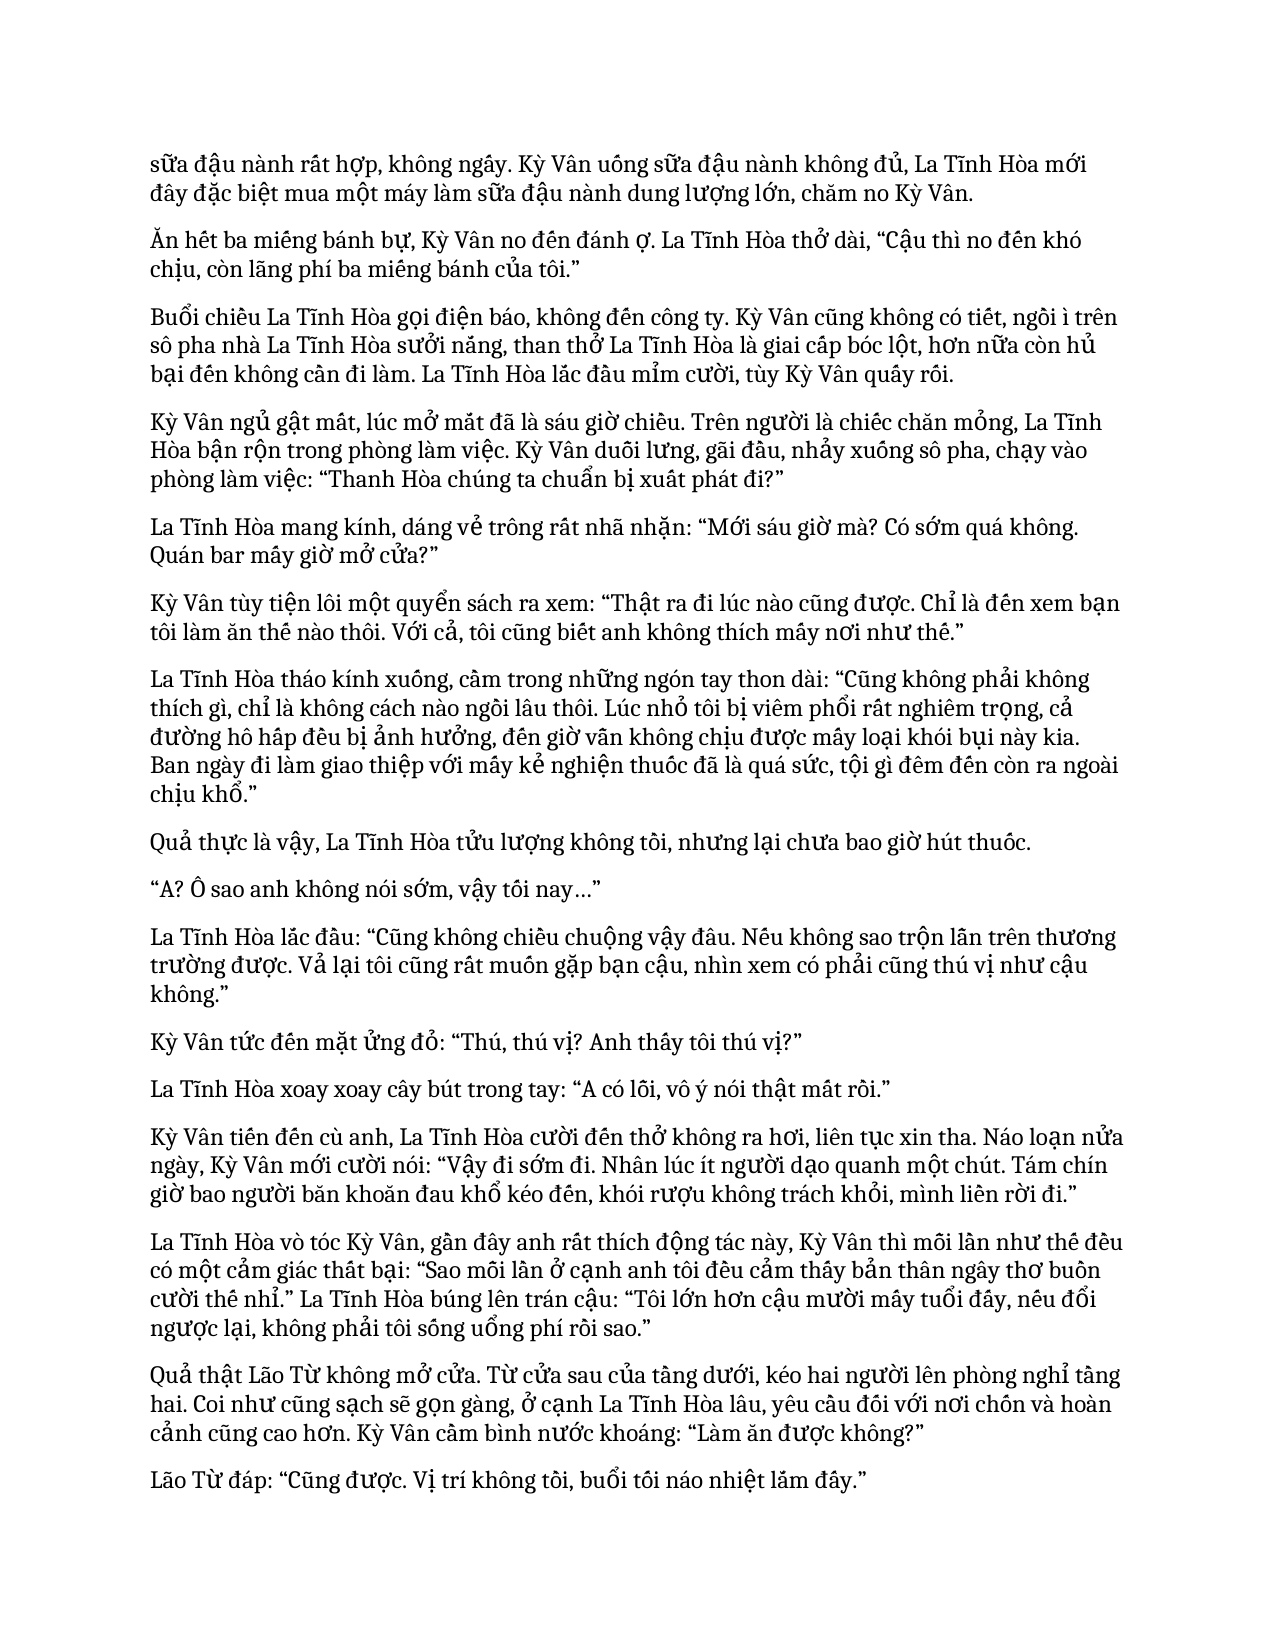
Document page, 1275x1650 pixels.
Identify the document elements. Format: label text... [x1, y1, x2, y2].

text La Tĩnh Hòa xoay xoay cây bút trong tay: “A có lỗi, vô ý nói thật mất rồi.” [150, 1075, 1125, 1104]
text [150, 150, 1125, 207]
text Kỳ Vân ngủ gật mất, lúc mở mắt đã là sáu giờ chiều. Trên người là chiếc chăn mỏng, La Tĩnh Hòa bận rộn trong phòng làm việc. Kỳ Vân duỗi lưng, gãi đầu, nhảy xuống sô pha, chạy vào phòng làm việc: “Thanh Hòa chúng ta chuẩn bị xuất phát đi?” [150, 407, 1125, 494]
text La Tĩnh Hòa tháo kính xuống, cầm trong những ngón tay thon dài: “Cũng không phải không thích gì, chỉ là không cách nào ngồi lâu thôi. Lúc nhỏ tôi bị viêm phổi rất nghiêm trọng, cả đường hô hấp đều bị ảnh hưởng, đến giờ vẫn không chịu được mấy loại khói bụi này kia. Ban ngày đi làm giao thiệp với mấy kẻ nghiện thuốc đã là quá sức, tội gì đêm đến còn ra ngoài chịu khổ.” [150, 665, 1125, 809]
text Quả thực là vậy, La Tĩnh Hòa tửu lượng không tồi, nhưng lại chưa bao giờ hút thuốc. [150, 827, 1125, 856]
text Ăn hết ba miếng bánh bự, Kỳ Vân no đến đánh ợ. La Tĩnh Hòa thở dài, “Cậu thì no đến khó chịu, còn lãng phí ba miếng bánh của tôi.” [150, 226, 1125, 284]
text “A? Ô sao anh không nói sớm, vậy tối nay…” [150, 875, 1125, 904]
text Buổi chiều La Tĩnh Hòa gọi điện báo, không đến công ty. Kỳ Vân cũng không có tiết, ngồi ì trên sô pha nhà La Tĩnh Hòa sưởi nắng, than thở La Tĩnh Hòa là giai cấp bóc lột, hơn nữa còn hủ bại đến không cần đi làm. La Tĩnh Hòa lắc đầu mỉm cười, tùy Kỳ Vân quấy rối. [150, 302, 1125, 389]
text Lão Từ đáp: “Cũng được. Vị trí không tồi, buổi tối náo nhiệt lắm đấy.” [150, 1466, 1125, 1495]
text Kỳ Vân tức đến mặt ửng đỏ: “Thú, thú vị? Anh thấy tôi thú vị?” [150, 1027, 1125, 1056]
text Kỳ Vân tùy tiện lôi một quyển sách ra xem: “Thật ra đi lúc nào cũng được. Chỉ là đến xem bạn tôi làm ăn thế nào thôi. Với cả, tôi cũng biết anh không thích mấy nơi như thế.” [150, 589, 1125, 646]
text La Tĩnh Hòa vò tóc Kỳ Vân, gần đây anh rất thích động tác này, Kỳ Vân thì mỗi lần như thế đều có một cảm giác thất bại: “Sao mỗi lần ở cạnh anh tôi đều cảm thấy bản thân ngây thơ buồn cười thế nhỉ.” La Tĩnh Hòa búng lên trán cậu: “Tôi lớn hơn cậu mười mấy tuổi đấy, nếu đổi ngược lại, không phải tôi sống uổng phí rồi sao.” [150, 1227, 1125, 1342]
text La Tĩnh Hòa mang kính, dáng vẻ trông rất nhã nhặn: “Mới sáu giờ mà? Có sớm quá không. Quán bar mấy giờ mở cửa?” [150, 512, 1125, 570]
text Kỳ Vân tiến đến cù anh, La Tĩnh Hòa cười đến thở không ra hơi, liên tục xin tha. Náo loạn nửa ngày, Kỳ Vân mới cười nói: “Vậy đi sớm đi. Nhân lúc ít người dạo quanh một chút. Tám chín giờ bao người băn khoăn đau khổ kéo đến, khói rượu không trách khỏi, mình liền rời đi.” [150, 1122, 1125, 1209]
text La Tĩnh Hòa lắc đầu: “Cũng không chiều chuộng vậy đâu. Nếu không sao trộn lẫn trên thương trường được. Vả lại tôi cũng rất muốn gặp bạn cậu, nhìn xem có phải cũng thú vị như cậu không.” [150, 922, 1125, 1009]
text Quả thật Lão Từ không mở cửa. Từ cửa sau của tầng dưới, kéo hai người lên phòng nghỉ tầng hai. Coi như cũng sạch sẽ gọn gàng, ở cạnh La Tĩnh Hòa lâu, yêu cầu đối với nơi chốn và hoàn cảnh cũng cao hơn. Kỳ Vân cầm bình nước khoáng: “Làm ăn được không?” [150, 1361, 1125, 1447]
